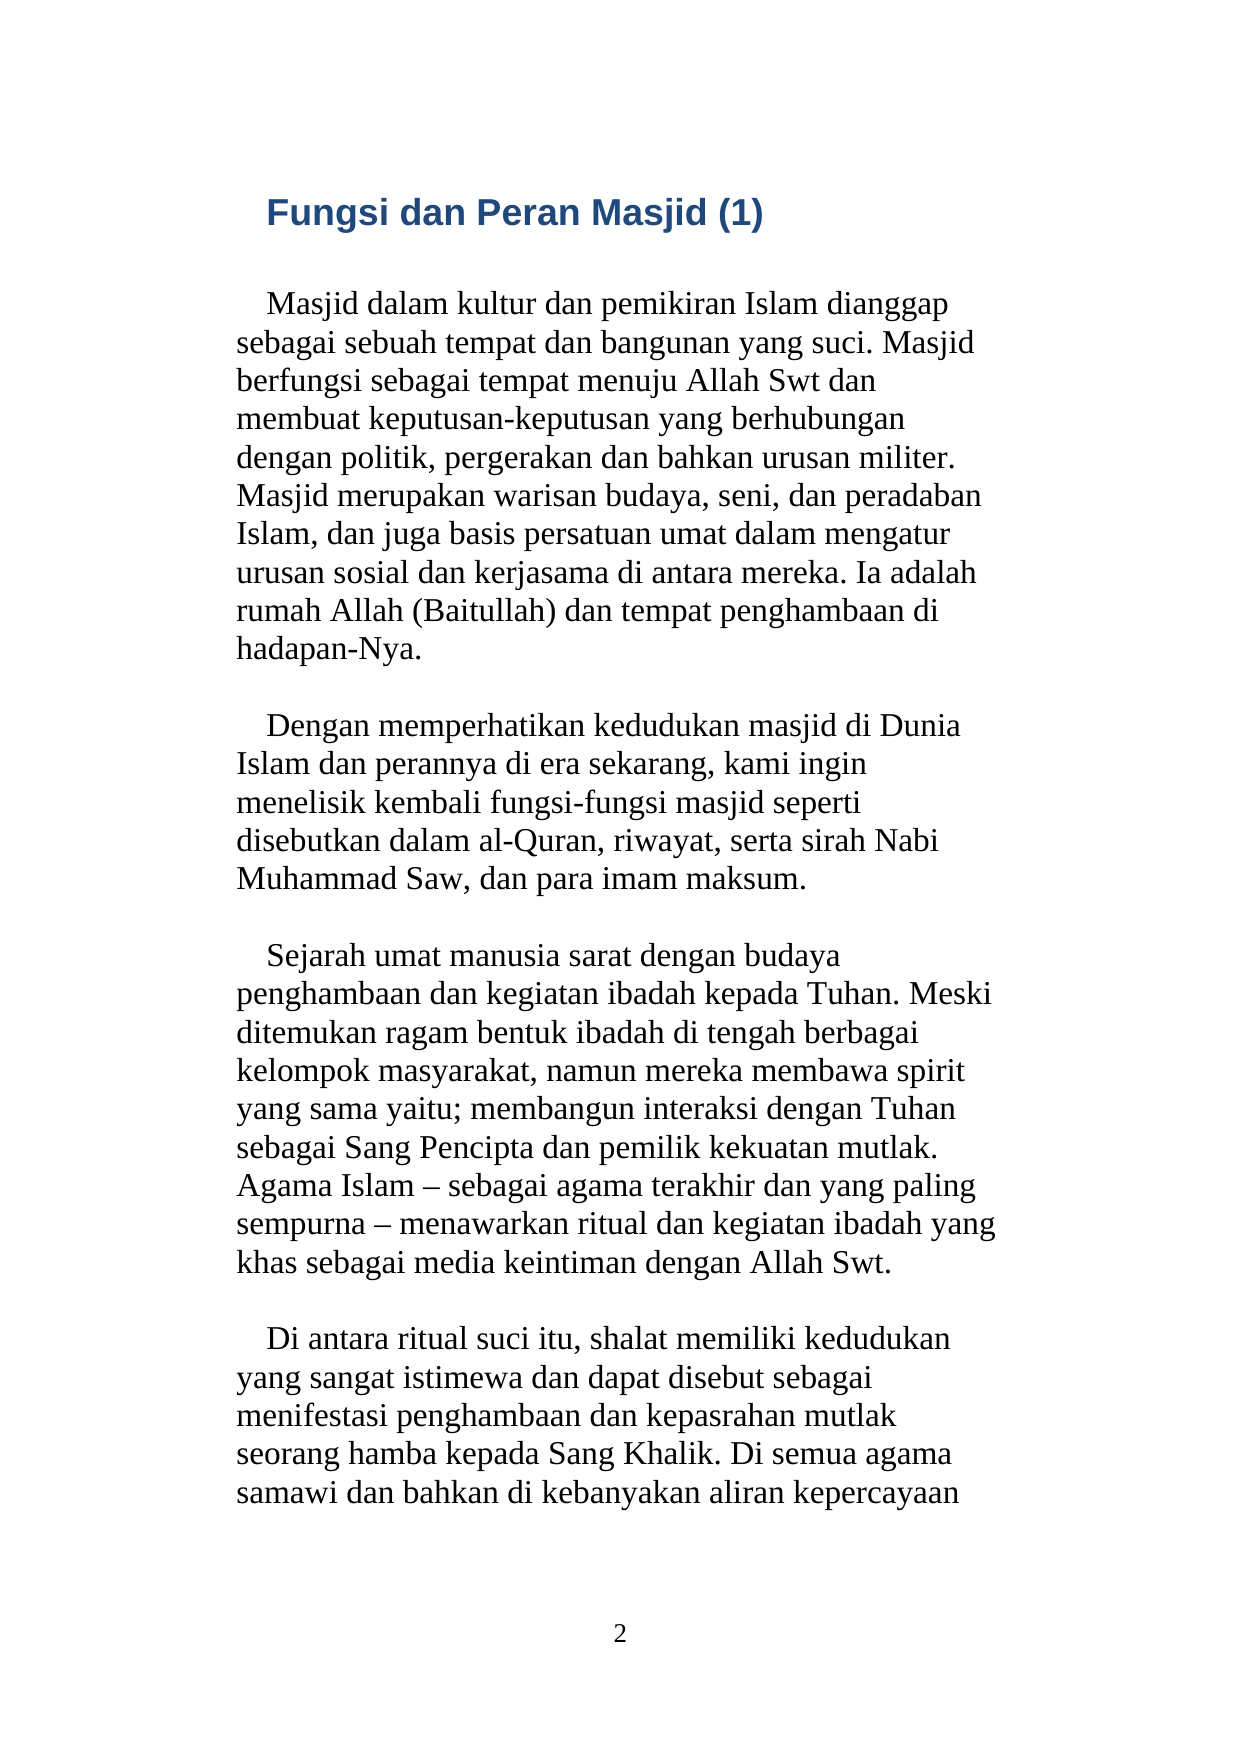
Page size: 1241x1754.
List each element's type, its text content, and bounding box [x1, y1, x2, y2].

subtitle Fungsi dan Peran Masjid (1) [236, 190, 1004, 233]
text Dengan memperhatikan kedudukan masjid di Dunia Islam dan perannya di era sekarang, kami ingin menelisik kembali fungsi-fungsi masjid seperti disebutkan dalam al-Quran, riwayat, serta sirah Nabi Muhammad Saw, dan para imam maksum. [236, 705, 1004, 897]
text Sejarah umat manusia sarat dengan budaya penghambaan dan kegiatan ibadah kepada Tuhan. Meski ditemukan ragam bentuk ibadah di tengah berbagai kelompok masyarakat, namun mereka membawa spirit yang sama yaitu; membangun interaksi dengan Tuhan sebagai Sang Pencipta dan pemilik kekuatan mutlak. Agama Islam – sebagai agama terakhir dan yang paling sempurna – menawarkan ritual dan kegiatan ibadah yang khas sebagai media keintiman dengan Allah Swt. [236, 935, 1004, 1280]
text Masjid dalam kultur dan pemikiran Islam dianggap sebagai sebuah tempat dan bangunan yang suci. Masjid berfungsi sebagai tempat menuju Allah Swt dan membuat keputusan-keputusan yang berhubungan dengan politik, pergerakan dan bahkan urusan militer. Masjid merupakan warisan budaya, seni, dan peradaban Islam, dan juga basis persatuan umat dalam mengatur urusan sosial dan kerjasama di antara mereka. Ia adalah rumah Allah (Baitullah) dan tempat penghambaan di hadapan-Nya. [236, 284, 1004, 667]
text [236, 1319, 1004, 1510]
